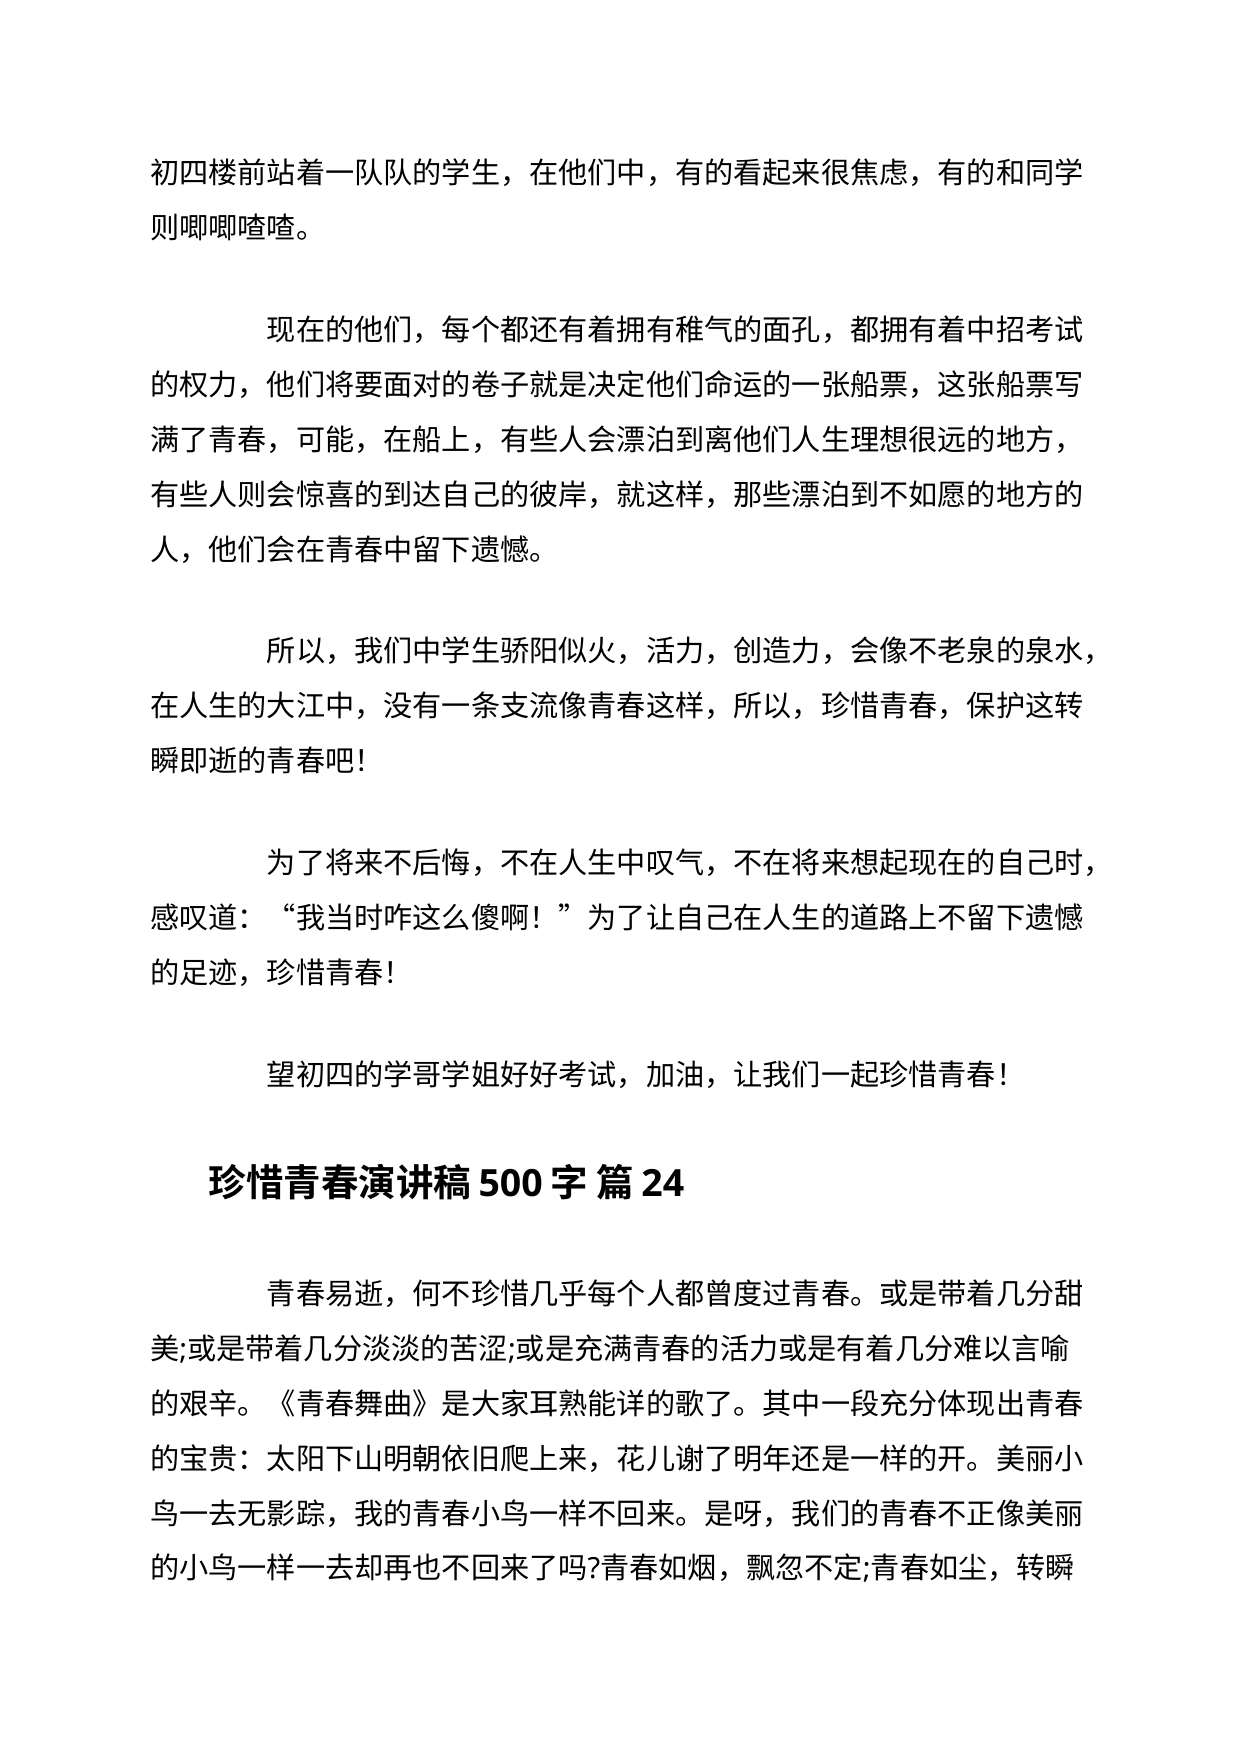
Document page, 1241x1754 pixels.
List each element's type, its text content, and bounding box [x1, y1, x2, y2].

text 珍惜青春演讲稿500字 篇24 [150, 1153, 1090, 1207]
text 所以，我们中学生骄阳似火，活力，创造力，会像不老泉的泉水，在人生的大江中，没有一条支流像青春这样，所以，珍惜青春，保护这转瞬即逝的青春吧！ [150, 628, 1090, 780]
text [150, 150, 1090, 247]
text 现在的他们，每个都还有着拥有稚气的面孔，都拥有着中招考试的权力，他们将要面对的卷子就是决定他们命运的一张船票，这张船票写满了青春，可能，在船上，有些人会漂泊到离他们人生理想很远的地方，有些人则会惊喜的到达自己的彼岸，就这样，那些漂泊到不如愿的地方的人，他们会在青春中留下遗憾。 [150, 307, 1090, 568]
text 为了将来不后悔，不在人生中叹气，不在将来想起现在的自己时，感叹道：“我当时咋这么傻啊！”为了让自己在人生的道路上不留下遗憾的足迹，珍惜青春！ [150, 839, 1090, 992]
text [150, 1271, 1090, 1587]
text 望初四的学哥学姐好好考试，加油，让我们一起珍惜青春！ [150, 1051, 1090, 1093]
